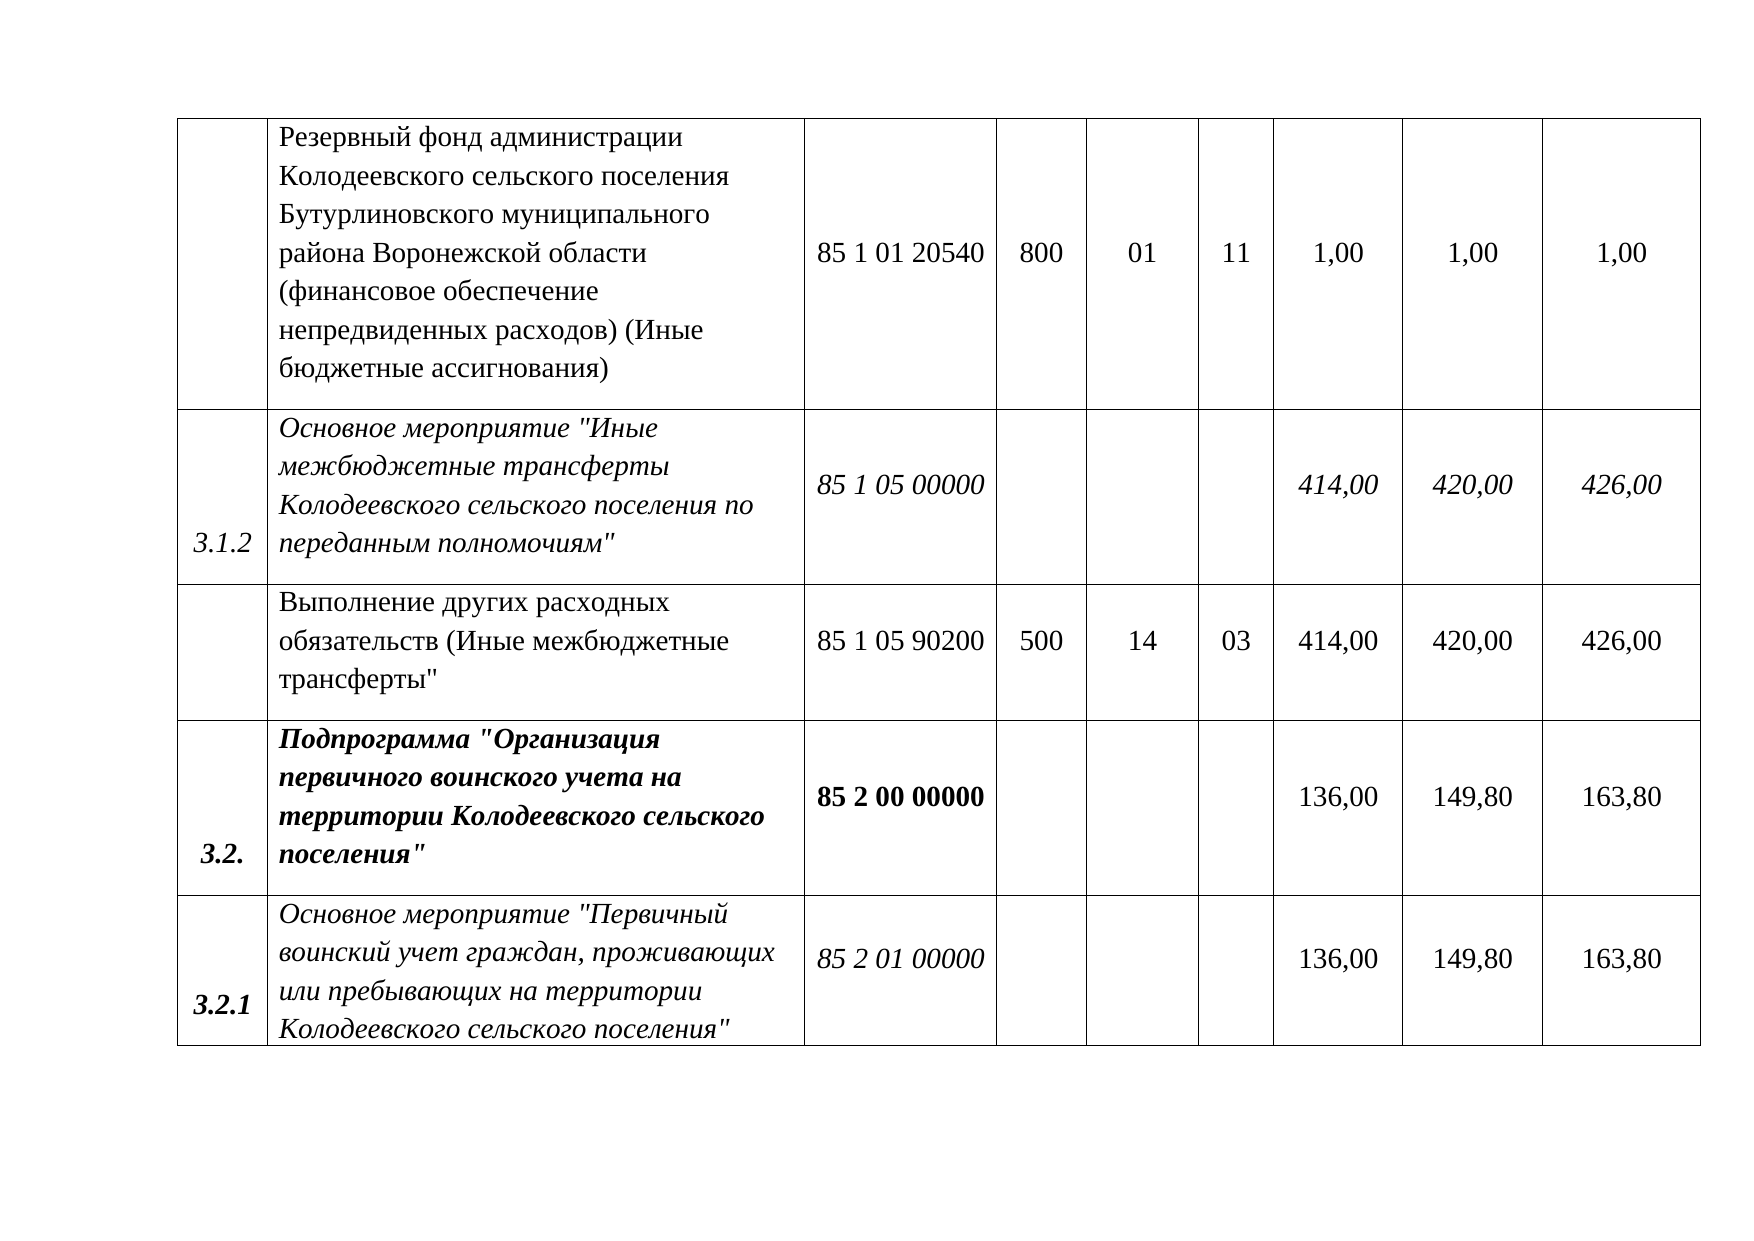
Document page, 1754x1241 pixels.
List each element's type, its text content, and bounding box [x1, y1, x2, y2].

table_cell [178, 119, 267, 409]
table_cell 414,00 [1274, 410, 1402, 583]
table_cell 500 [997, 585, 1086, 720]
table_cell [1087, 410, 1198, 583]
table_cell 163,80 [1543, 896, 1700, 1045]
table_cell 414,00 [1274, 585, 1402, 720]
table_cell 11 [1199, 119, 1273, 409]
table_cell 1,00 [1274, 119, 1402, 409]
table_cell 1,00 [1543, 119, 1700, 409]
table_cell Подпрограмма "Организация первичного воинского учета на территории Колодеевского сельского поселения" [268, 721, 804, 895]
table_cell 3.1.2 [178, 410, 267, 583]
table_cell [1087, 896, 1198, 1045]
table_cell [1199, 410, 1273, 583]
table_cell 3.2. [178, 721, 267, 895]
table_cell 800 [997, 119, 1086, 409]
table_cell 14 [1087, 585, 1198, 720]
table_cell 85 2 00 00000 [805, 721, 996, 895]
table_cell Выполнение других расходных обязательств (Иные межбюджетные трансферты" [268, 585, 804, 720]
table_cell [997, 410, 1086, 583]
table_cell [1087, 721, 1198, 895]
table_cell 1,00 [1403, 119, 1542, 409]
table_cell 149,80 [1403, 896, 1542, 1045]
table_cell 420,00 [1403, 585, 1542, 720]
table_cell [997, 896, 1086, 1045]
table_cell 85 2 01 00000 [805, 896, 996, 1045]
table_cell Основное мероприятие "Иные межбюджетные трансферты Колодеевского сельского поселения по переданным полномочиям" [268, 410, 804, 583]
table_cell [178, 585, 267, 720]
table_cell 163,80 [1543, 721, 1700, 895]
table_cell 01 [1087, 119, 1198, 409]
table_cell 85 1 01 20540 [805, 119, 996, 409]
table_cell 85 1 05 00000 [805, 410, 996, 583]
table_cell [1199, 721, 1273, 895]
table_cell 3.2.1 [178, 896, 267, 1045]
table_cell 149,80 [1403, 721, 1542, 895]
table_cell 136,00 [1274, 721, 1402, 895]
table_cell 85 1 05 90200 [805, 585, 996, 720]
table_cell 03 [1199, 585, 1273, 720]
table_cell 136,00 [1274, 896, 1402, 1045]
table_cell 420,00 [1403, 410, 1542, 583]
table_cell 426,00 [1543, 585, 1700, 720]
table_cell Резервный фонд администрации Колодеевского сельского поселения Бутурлиновского муниципального района Воронежской области (финансовое обеспечение непредвиденных расходов) (Иные бюджетные ассигнования) [268, 119, 804, 409]
table_cell Основное мероприятие "Первичный воинский учет граждан, проживающих или пребывающих на территории Колодеевского сельского поселения" [268, 896, 804, 1045]
table_cell [997, 721, 1086, 895]
table_cell 426,00 [1543, 410, 1700, 583]
table_cell [1199, 896, 1273, 1045]
